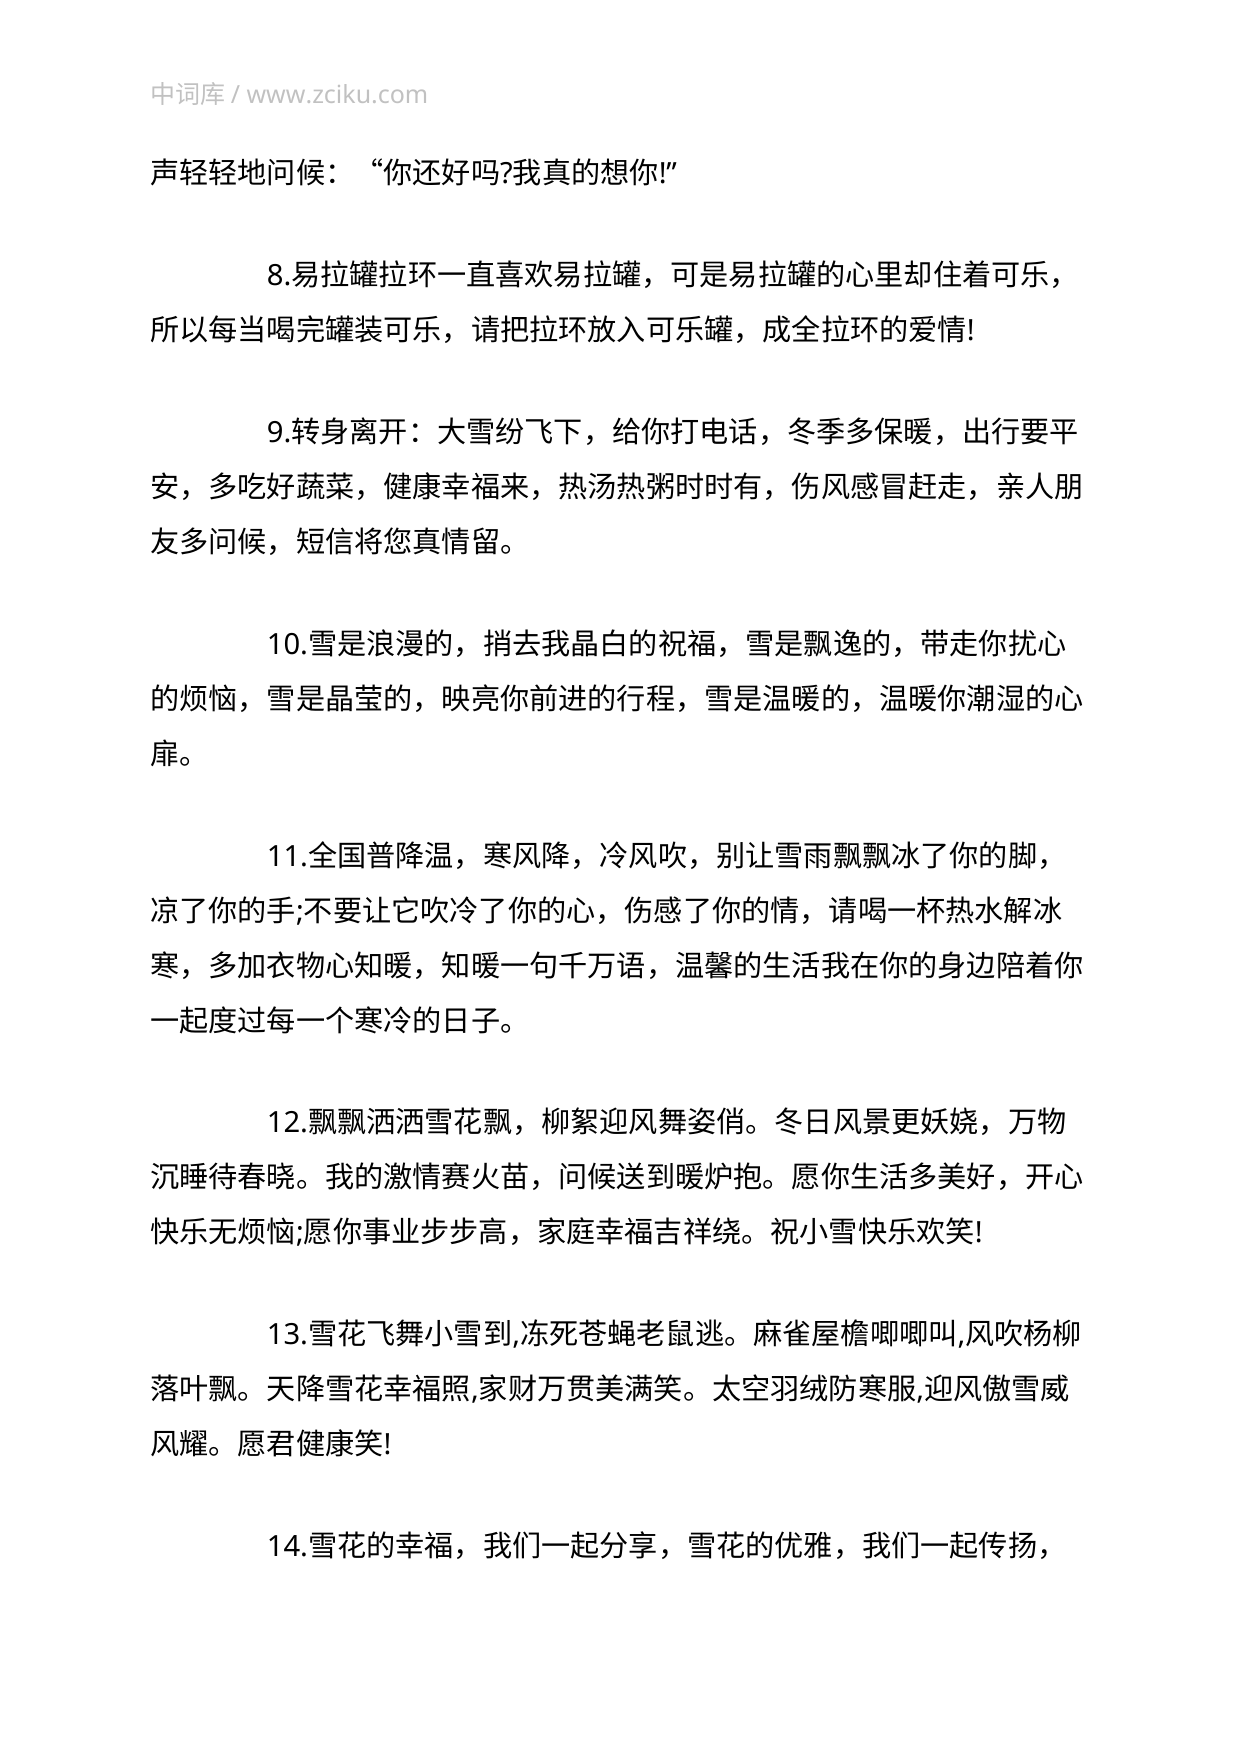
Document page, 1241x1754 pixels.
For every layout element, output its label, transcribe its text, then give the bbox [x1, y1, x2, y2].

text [150, 1523, 1090, 1565]
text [150, 150, 1090, 192]
text 9.转身离开：大雪纷飞下，给你打电话，冬季多保暖，出行要平安，多吃好蔬菜，健康幸福来，热汤热粥时时有，伤风感冒赶走，亲人朋友多问候，短信将您真情留。 [150, 409, 1090, 561]
text 12.飘飘洒洒雪花飘，柳絮迎风舞姿俏。冬日风景更妖娆，万物沉睡待春晓。我的激情赛火苗，问候送到暖炉抱。愿你生活多美好，开心快乐无烦恼;愿你事业步步高，家庭幸福吉祥绕。祝小雪快乐欢笑! [150, 1099, 1090, 1251]
text 8.易拉罐拉环一直喜欢易拉罐，可是易拉罐的心里却住着可乐，所以每当喝完罐装可乐，请把拉环放入可乐罐，成全拉环的爱情! [150, 252, 1090, 349]
text 10.雪是浪漫的，捎去我晶白的祝福，雪是飘逸的，带走你扰心的烦恼，雪是晶莹的，映亮你前进的行程，雪是温暖的，温暖你潮湿的心扉。 [150, 621, 1090, 773]
text 11.全国普降温，寒风降，冷风吹，别让雪雨飘飘冰了你的脚，凉了你的手;不要让它吹冷了你的心，伤感了你的情，请喝一杯热水解冰寒，多加衣物心知暖，知暖一句千万语，温馨的生活我在你的身边陪着你一起度过每一个寒冷的日子。 [150, 832, 1090, 1039]
text 13.雪花飞舞小雪到,冻死苍蝇老鼠逃。麻雀屋檐唧唧叫,风吹杨柳落叶飘。天降雪花幸福照,家财万贯美满笑。太空羽绒防寒服,迎风傲雪威风耀。愿君健康笑! [150, 1311, 1090, 1463]
